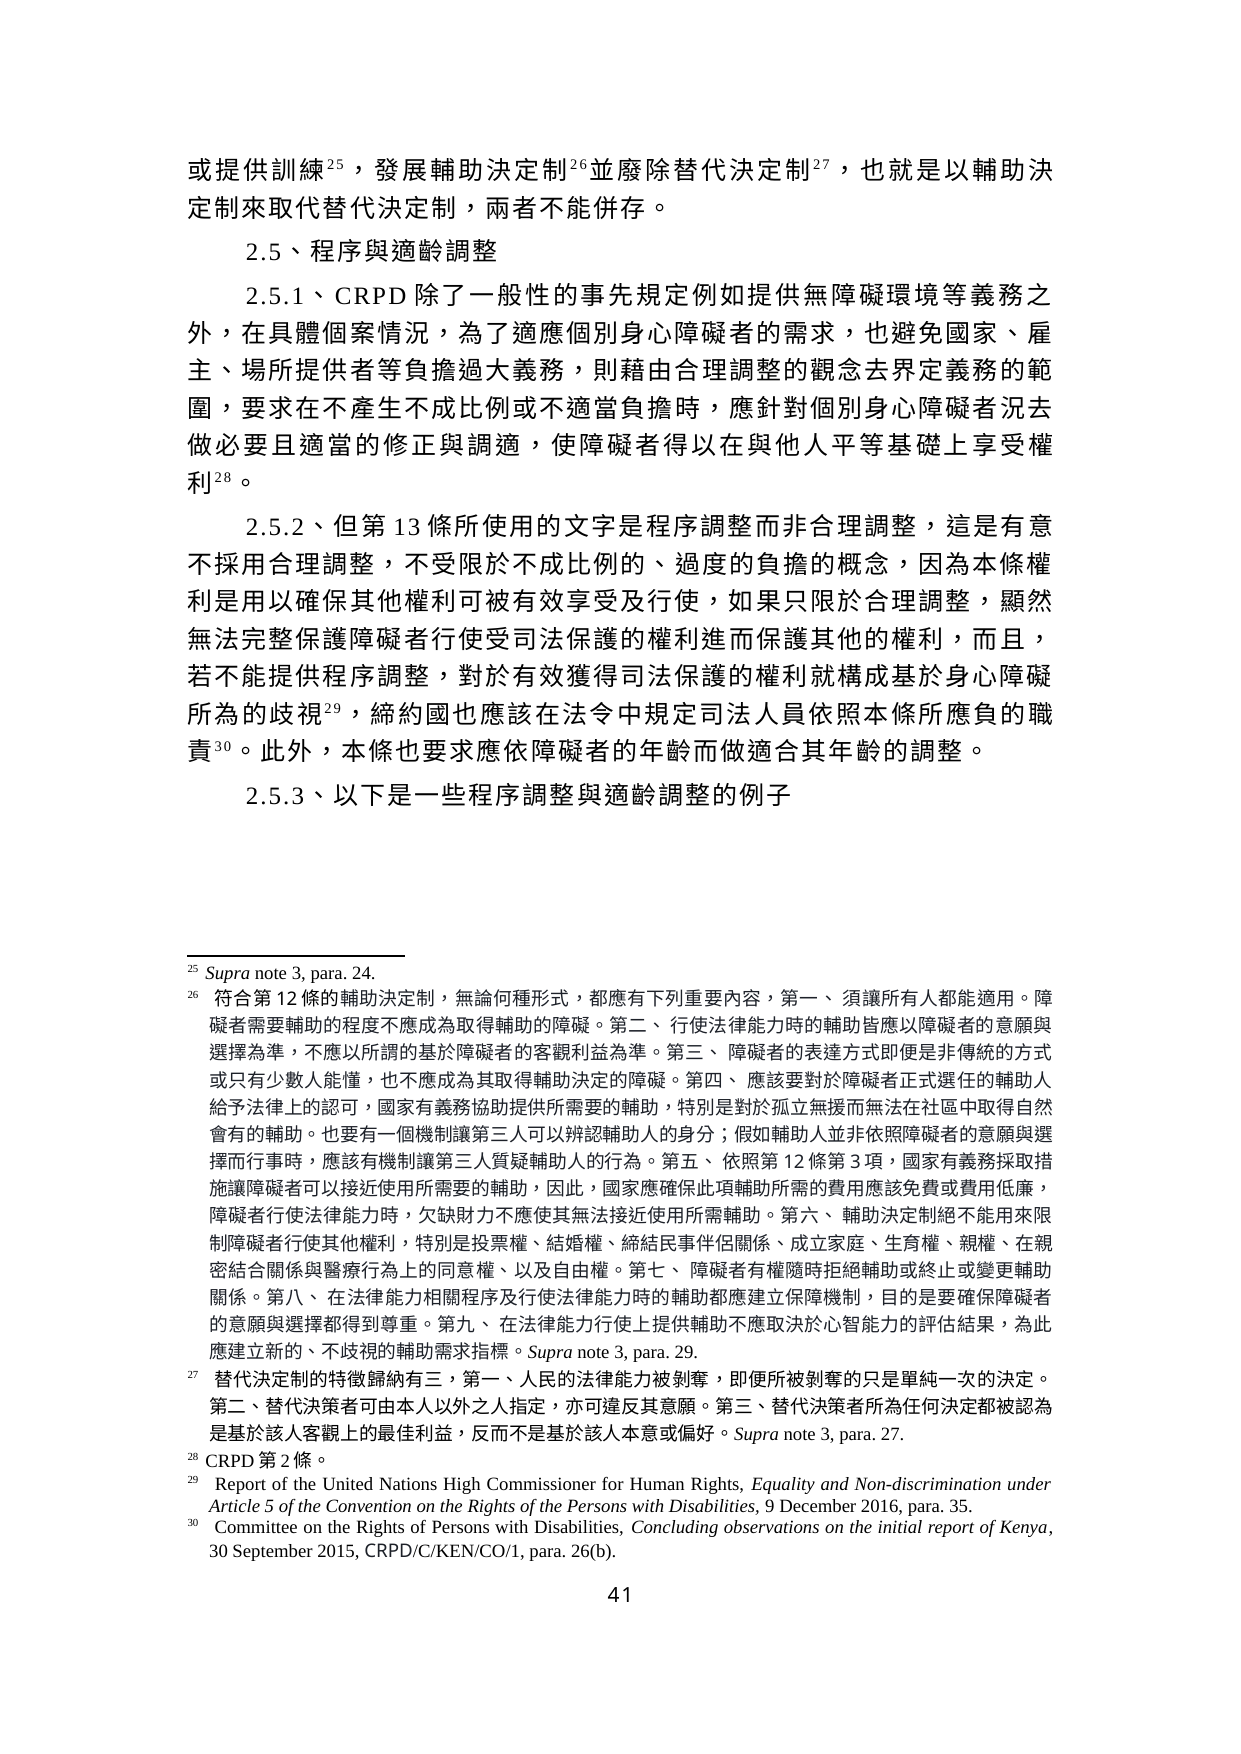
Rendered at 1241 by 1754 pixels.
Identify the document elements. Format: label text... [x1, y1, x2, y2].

text 2.5.3、以下是一些程序調整與適齡調整的例子 [187, 775, 1053, 812]
text 2.5.2、但第13條所使用的文字是程序調整而非合理調整，這是有意不採用合理調整，不受限於不成比例的、過度的負擔的概念，因為本條權利是用以確保其他權利可被有效享受及行使，如果只限於合理調整，顯然無法完整保護障礙者行使受司法保護的權利進而保護其他的權利，而且，若不能提供程序調整，對於有效獲得司法保護的權利就構成基於身心障礙所為的歧視，締約國也應該在法令中規定司法人員依照本條所應負的職責。此外，本條也要求應依障礙者的年齡而做適合其年齡的調整。 [187, 506, 1053, 769]
text 2.5.1、CRPD除了一般性的事先規定例如提供無障礙環境等義務之外，在具體個案情況，為了適應個別身心障礙者的需求，也避免國家、雇主、場所提供者等負擔過大義務，則藉由合理調整的觀念去界定義務的範圍，要求在不產生不成比例或不適當負擔時，應針對個別身心障礙者況去做必要且適當的修正與調適，使障礙者得以在與他人平等基礎上享受權利。 [187, 275, 1053, 500]
text 2.5、程序與適齡調整 [187, 231, 1053, 269]
text 2.4.2.3、但CRPD公約第12條卻是要求對於此等人民行使法律能力時應該給予協助，例如選定信託人、同儕協助、溝通上的協助或是預立協助計畫。國家的義務需廢除直接或間接以身心障礙為基礎而否定人民法律能力的制度，為身心障礙者建構行使法律能力所需的自信心與技巧或提供訓練，發展輔助決定制並廢除替代決定制，也就是以輔助決定制來取代替代決定制，兩者不能併存。 [187, 150, 1053, 225]
